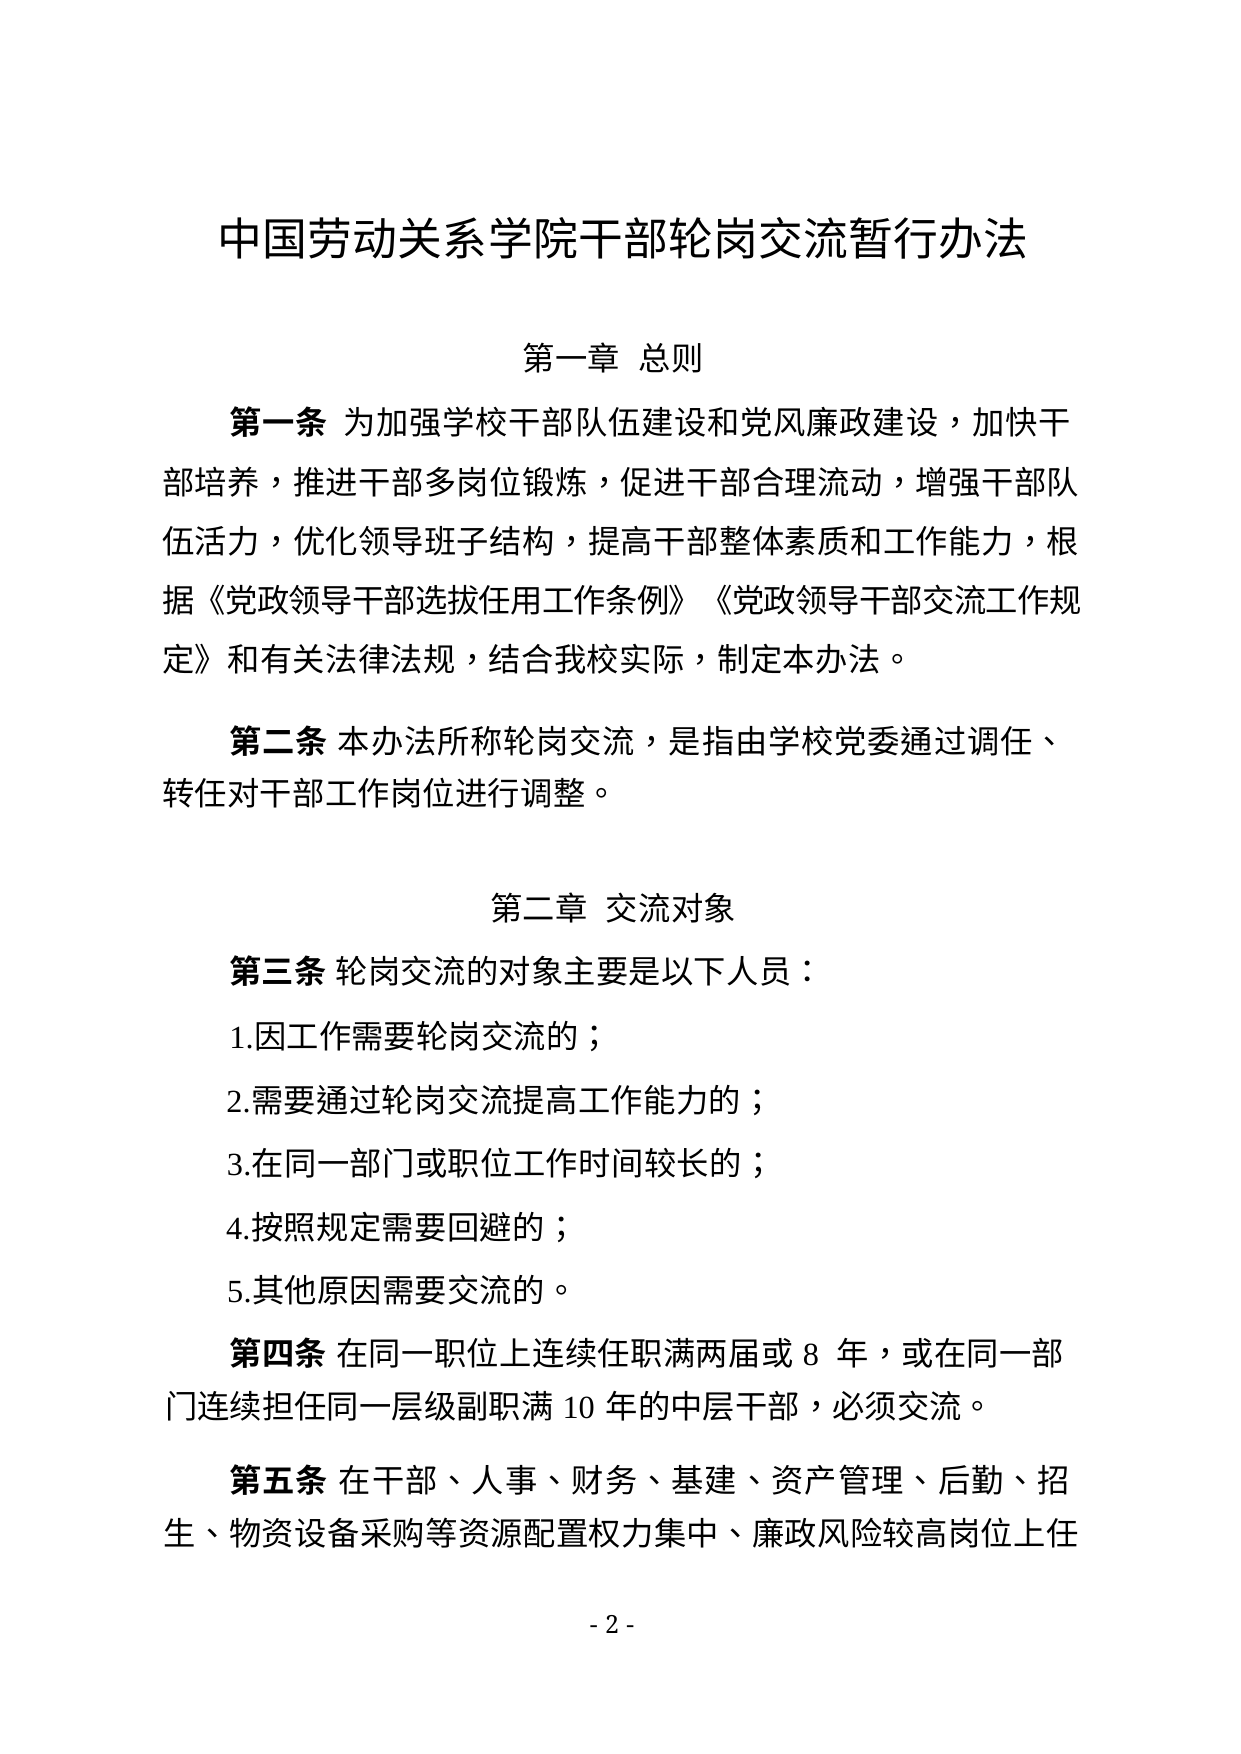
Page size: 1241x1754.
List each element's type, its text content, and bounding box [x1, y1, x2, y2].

text 中国劳动关系学院干部轮岗交流暂行办法 [217, 219, 1081, 264]
text 3.在同一部门或职位工作时间较长的； [227, 1141, 1081, 1184]
text 5.其他原因需要交流的。 [227, 1268, 1081, 1311]
text 1.因工作需要轮岗交流的； [229, 1014, 1081, 1057]
text 第一条 为加强学校干部队伍建设和党风廉政建设，加快干 部培养，推进干部多岗位锻炼，促进干部合理流动，增强干部队 伍活力，优化领导班子结构，提高干部整体素质和工作能力，根 据《党政领导干部选拔任用工作条例》《党政领导干部交流工作规 定》和有关法律法规，结合我校实际，制定本办法。 [162, 400, 1081, 681]
text 第三条 轮岗交流的对象主要是以下人员： [229, 951, 1081, 992]
text 4.按照规定需要回避的； [226, 1204, 1081, 1248]
text 第二章 交流对象 [490, 888, 1081, 929]
text 第四条 在同一职位上连续任职满两届或 8 年，或在同一部 门连续担任同一层级副职满 10 年的中层干部，必须交流。 [165, 1331, 1081, 1428]
text 第一章 总则 [523, 338, 1081, 378]
text 第二条 本办法所称轮岗交流，是指由学校党委通过调任、 转任对干部工作岗位进行调整。 [162, 719, 1075, 815]
text 2.需要通过轮岗交流提高工作能力的； [226, 1078, 1081, 1121]
text 第五条 在干部、人事、财务、基建、资产管理、后勤、招 生、物资设备采购等资源配置权力集中、廉政风险较高岗位上任 [164, 1458, 1081, 1554]
